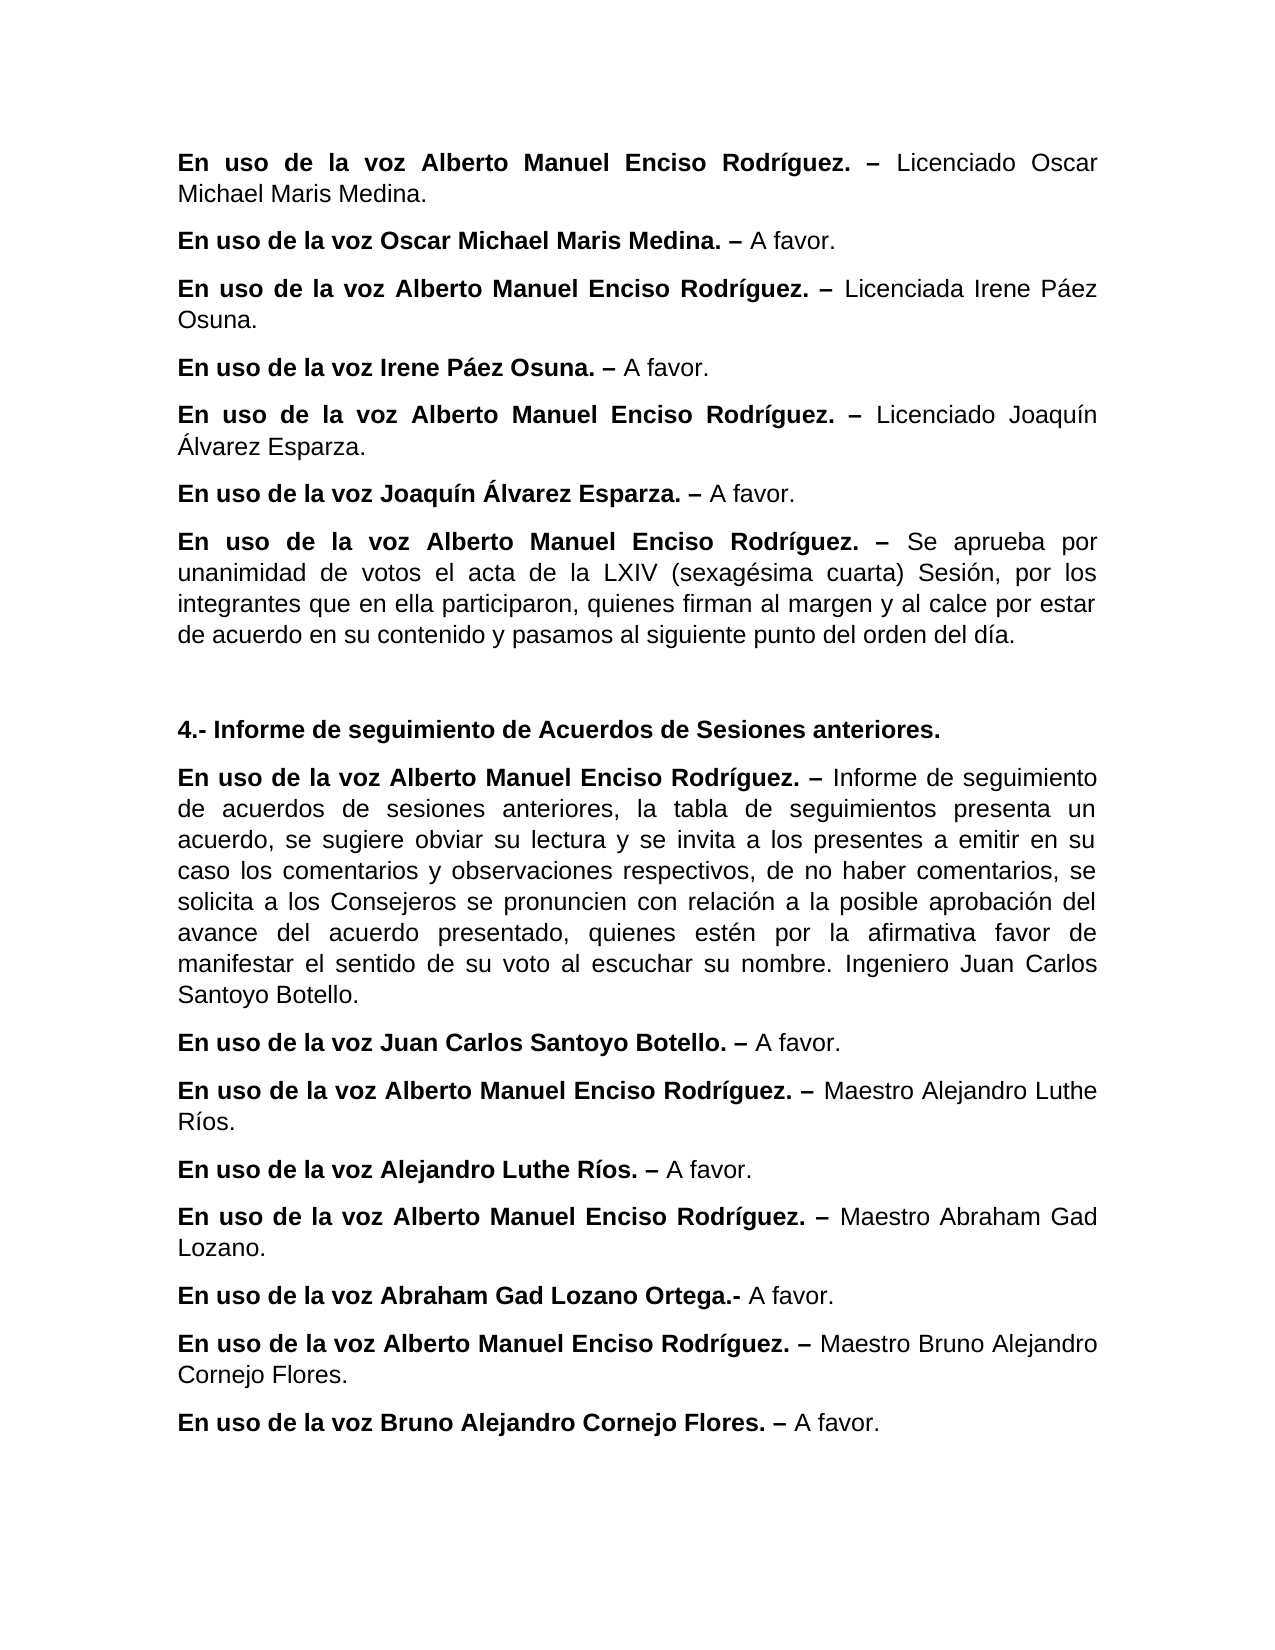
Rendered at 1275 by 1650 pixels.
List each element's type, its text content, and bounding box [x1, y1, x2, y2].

text En uso de la voz Alberto Manuel Enciso Rodríguez. – Maestro Abraham Gad Lozano. [177, 1202, 1098, 1262]
text En uso de la voz Bruno Alejandro Cornejo Flores. – A favor. [177, 1408, 1098, 1436]
text 4.- Informe de seguimiento de Acuerdos de Sesiones anteriores. [177, 716, 1098, 744]
text En uso de la voz Alberto Manuel Enciso Rodríguez. – Licenciado Joaquín Álvarez Esparza. [177, 401, 1098, 460]
text En uso de la voz Alberto Manuel Enciso Rodríguez. – Maestro Alejandro Luthe Ríos. [177, 1076, 1098, 1136]
text En uso de la voz Juan Carlos Santoyo Botello. – A favor. [177, 1028, 1098, 1057]
text En uso de la voz Alberto Manuel Enciso Rodríguez. – Se aprueba por unanimidad de votos el acta de la LXIV (sexagésima cuarta) Sesión, por los integrantes que en ella participaron, quienes firman al margen y al calce por estar de acuerdo en su contenido y pasamos al siguiente punto del orden del día. [177, 527, 1098, 649]
text En uso de la voz Joaquín Álvarez Esparza. – A favor. [177, 479, 1098, 508]
text En uso de la voz Alberto Manuel Enciso Rodríguez. – Licenciada Irene Páez Osuna. [177, 274, 1098, 334]
text En uso de la voz Irene Páez Osuna. – A favor. [177, 353, 1098, 382]
text En uso de la voz Alejandro Luthe Ríos. – A favor. [177, 1155, 1098, 1183]
text En uso de la voz Abraham Gad Lozano Ortega.- A favor. [177, 1281, 1098, 1310]
text En uso de la voz Alberto Manuel Enciso Rodríguez. – Maestro Bruno Alejandro Cornejo Flores. [177, 1329, 1098, 1389]
text En uso de la voz Alberto Manuel Enciso Rodríguez. – Licenciado Oscar Michael Maris Medina. [177, 148, 1098, 207]
text En uso de la voz Alberto Manuel Enciso Rodríguez. – Informe de seguimiento de acuerdos de sesiones anteriores, la tabla de seguimientos presenta un acuerdo, se sugiere obviar su lectura y se invita a los presentes a emitir en su caso los comentarios y observaciones respectivos, de no haber comentarios, se solicita a los Consejeros se pronuncien con relación a la posible aprobación del avance del acuerdo presentado, quienes estén por la afirmativa favor de manifestar el sentido de su voto al escuchar su nombre. Ingeniero Juan Carlos Santoyo Botello. [177, 763, 1098, 1009]
text En uso de la voz Oscar Michael Maris Medina. – A favor. [177, 226, 1098, 255]
